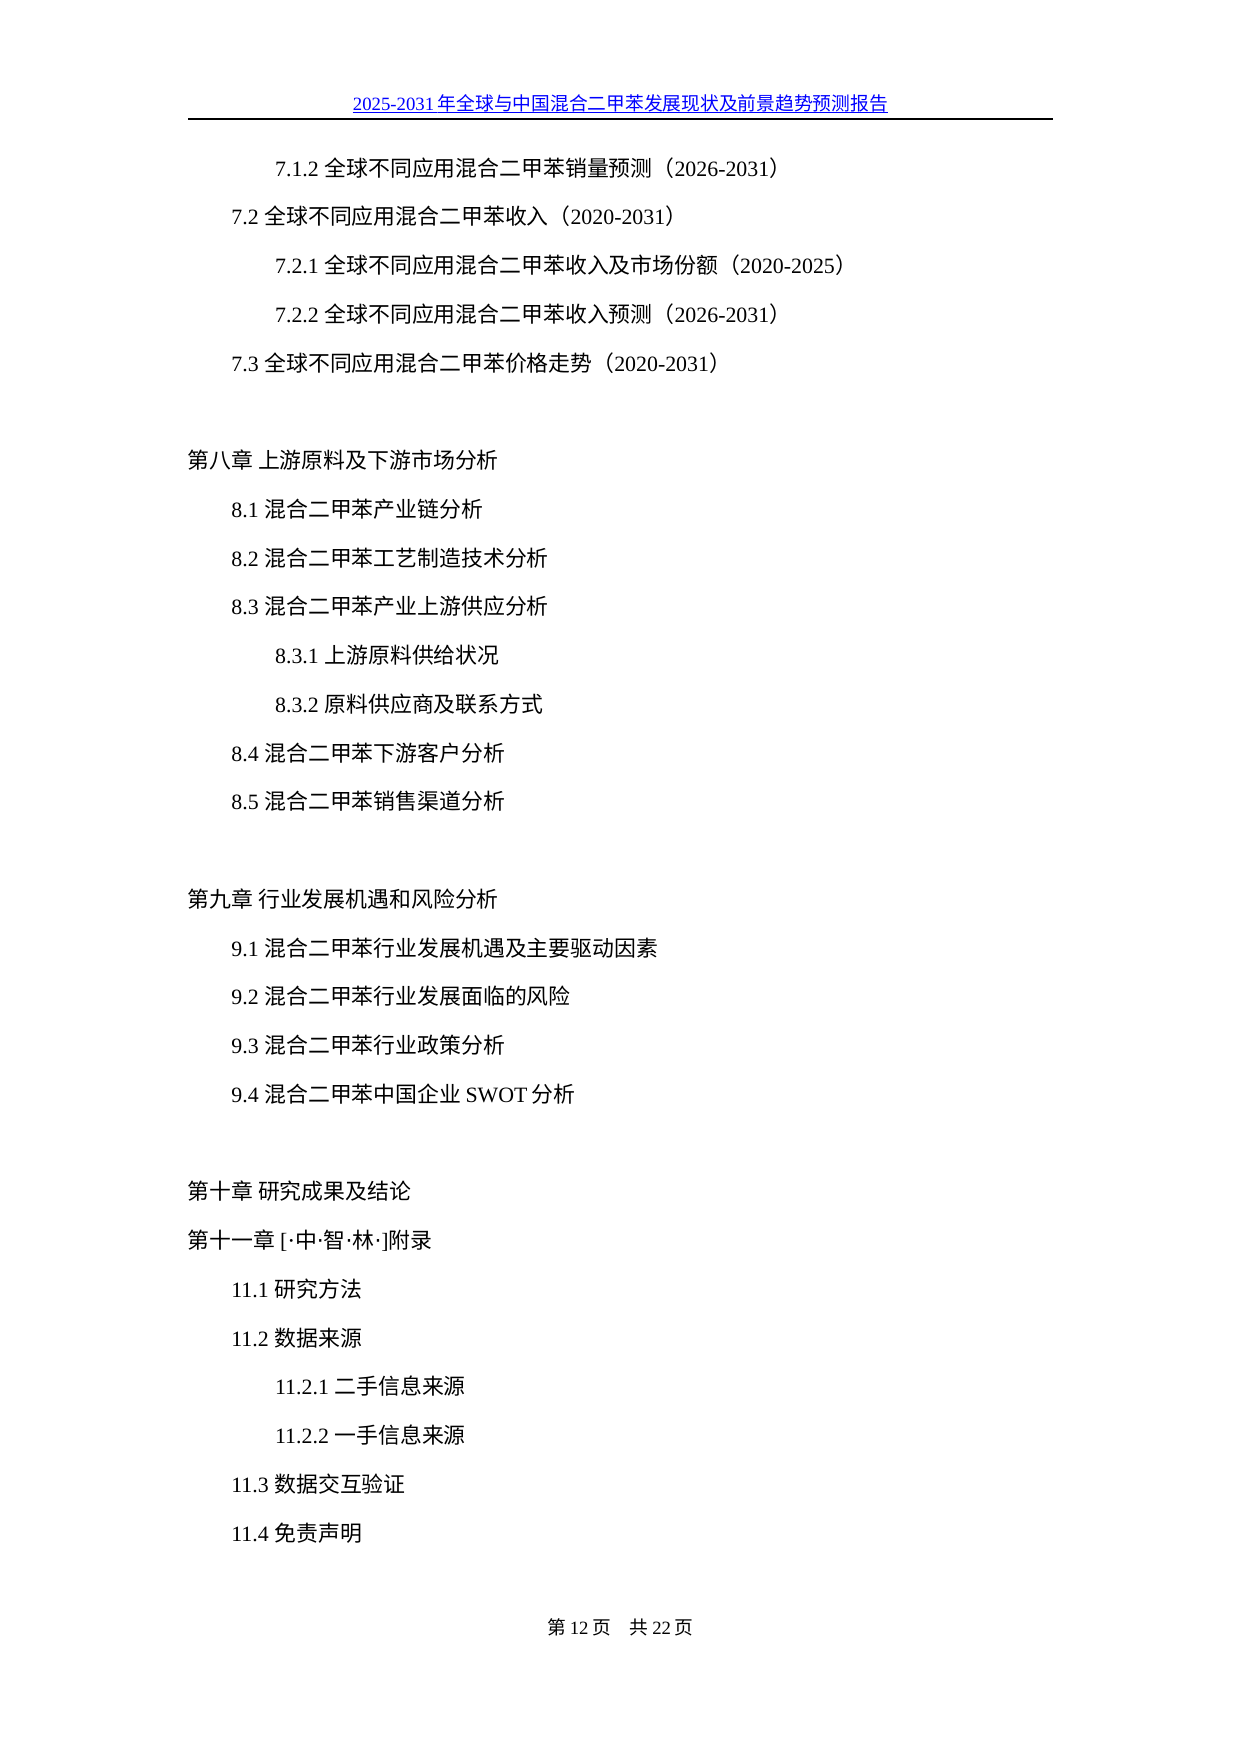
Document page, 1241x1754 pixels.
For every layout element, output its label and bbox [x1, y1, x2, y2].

text [187, 150, 1053, 1548]
